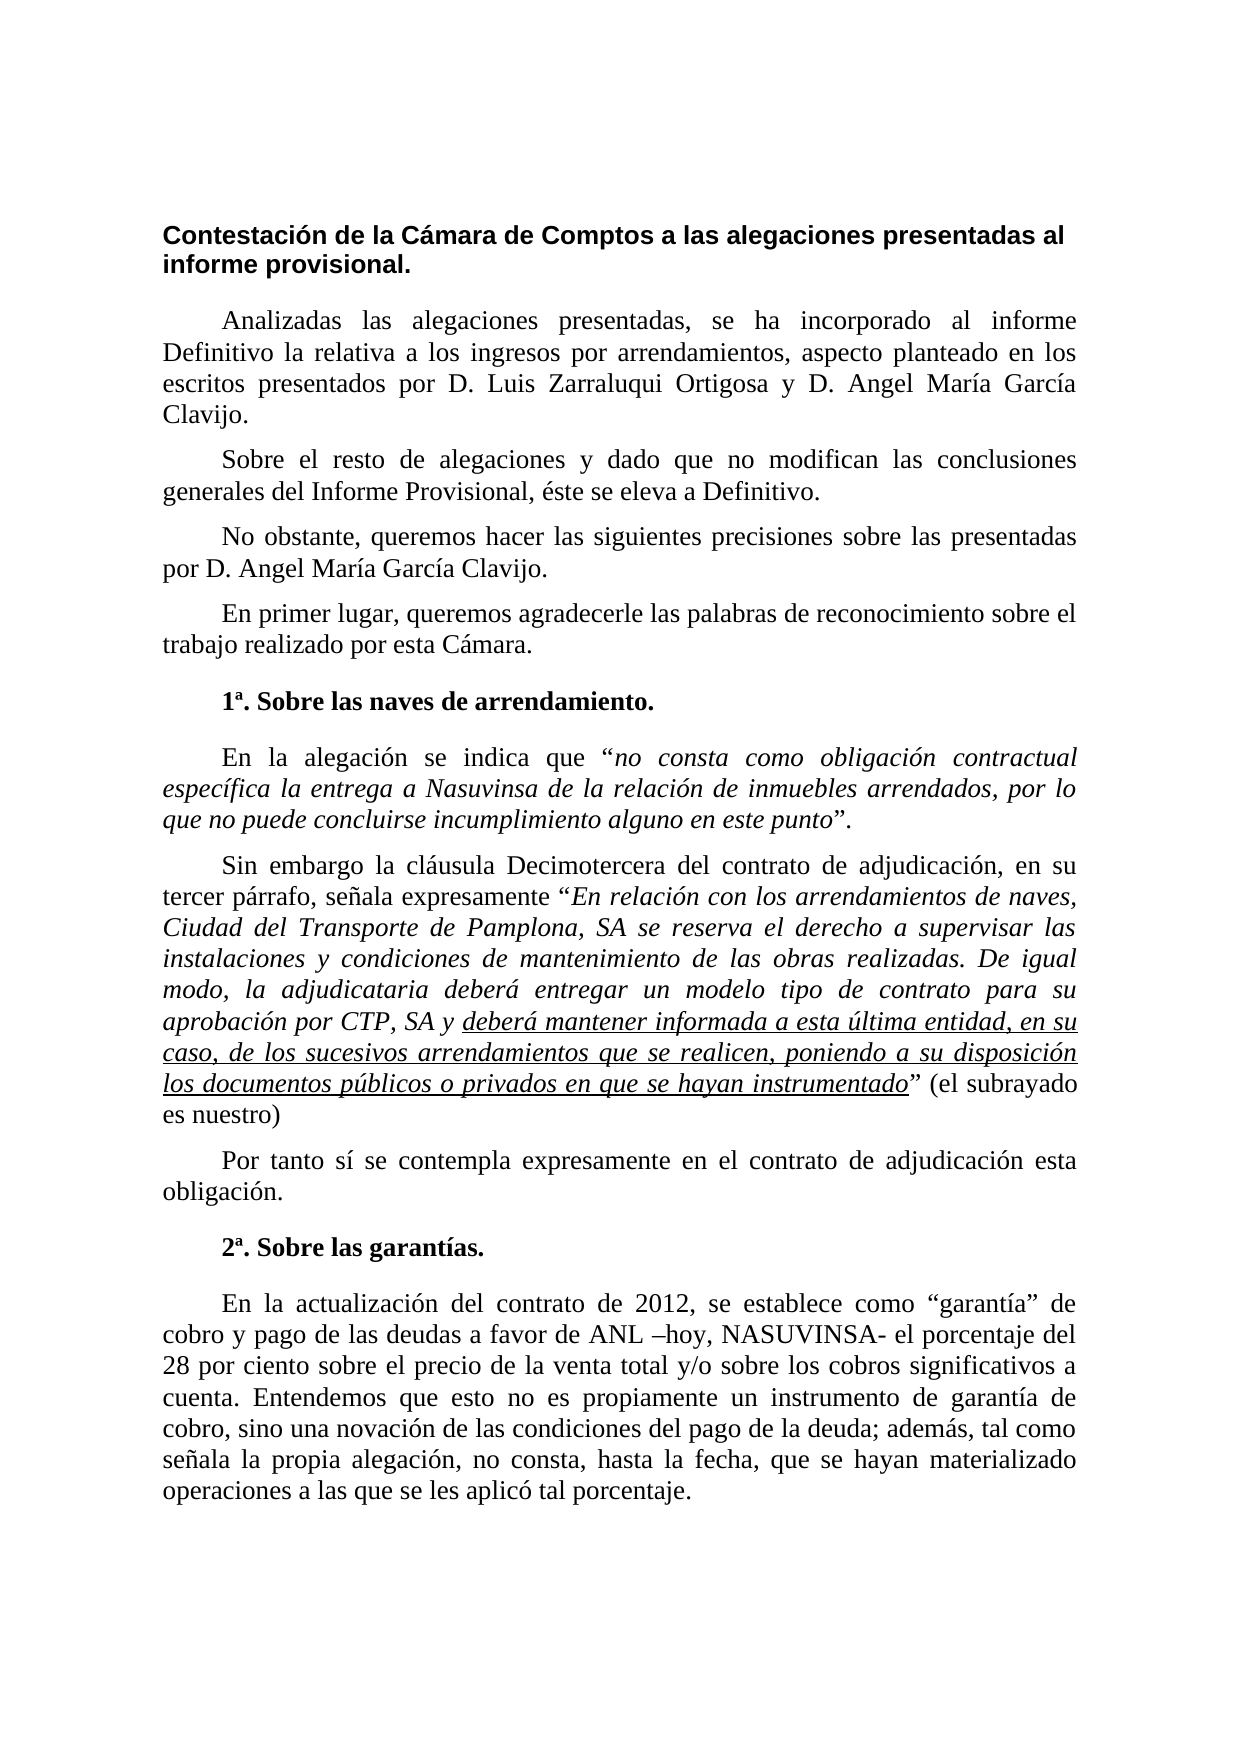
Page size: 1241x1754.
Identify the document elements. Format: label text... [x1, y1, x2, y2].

text Sobre el resto de alegaciones y dado que no modifican las conclusiones generales del Informe Provisional, éste se eleva a Definitivo. [162, 444, 1078, 506]
text En primer lugar, queremos agradecerle las palabras de reconocimiento sobre el trabajo realizado por esta Cámara. [162, 597, 1078, 660]
text 1ª. Sobre las naves de arrendamiento. [162, 685, 1078, 716]
text En la alegación se indica que “no consta como obligación contractual específica la entrega a Nasuvinsa de la relación de inmuebles arrendados, por lo que no puede concluirse incumplimiento alguno en este punto”. [162, 741, 1078, 834]
text Sin embargo la cláusula Decimotercera del contrato de adjudicación, en su tercer párrafo, señala expresamente “En relación con los arrendamientos de naves, Ciudad del Transporte de Pamplona, SA se reserva el derecho a supervisar las instalaciones y condiciones de mantenimiento de las obras realizadas. De igual modo, la adjudicataria deberá entregar un modelo tipo de contrato para su aprobación por CTP, SA y deberá mantener informada a esta última entidad, en su caso, de los sucesivos arrendamientos que se realicen, poniendo a su disposición los documentos públicos o privados en que se hayan instrumentado” (el subrayado es nuestro) [162, 849, 1078, 1063]
text Por tanto sí se contempla expresamente en el contrato de adjudicación esta obligación. [162, 1144, 1078, 1206]
text No obstante, queremos hacer las siguientes precisiones sobre las presentadas por D. Angel María García Clavijo. [162, 521, 1078, 583]
text 2ª. Sobre las garantías. [162, 1231, 1078, 1262]
text Contestación de la Cámara de Comptos a las alegaciones presentadas al informe provisional. [162, 220, 1078, 279]
text Sin embargo la cláusula Decimotercera del contrato de adjudicación, en su tercer párrafo, señala expresamente “En relación con los arrendamientos de naves, Ciudad del Transporte de Pamplona, SA se reserva el derecho a supervisar las instalaciones y condiciones de mantenimiento de las obras realizadas. De igual modo, la adjudicataria deberá entregar un modelo tipo de contrato para su aprobación por CTP, SA y deberá mantener informada a esta última entidad, en su caso, de los sucesivos arrendamientos que se realicen, poniendo a su disposición los documentos públicos o privados en que se hayan instrumentado” (el subrayado es nuestro) [162, 1064, 1078, 1129]
text Analizadas las alegaciones presentadas, se ha incorporado al informe Definitivo la relativa a los ingresos por arrendamientos, aspecto planteado en los escritos presentados por D. Luis Zarraluqui Ortigosa y D. Angel María García Clavijo. [162, 304, 1078, 429]
text En la actualización del contrato de 2012, se establece como “garantía” de cobro y pago de las deudas a favor de ANL –hoy, NASUVINSA- el porcentaje del 28 por ciento sobre el precio de la venta total y/o sobre los cobros significativos a cuenta. Entendemos que esto no es propiamente un instrumento de garantía de cobro, sino una novación de las condiciones del pago de la deuda; además, tal como señala la propia alegación, no consta, hasta la fecha, que se hayan materializado operaciones a las que se les aplicó tal porcentaje. [162, 1287, 1078, 1505]
